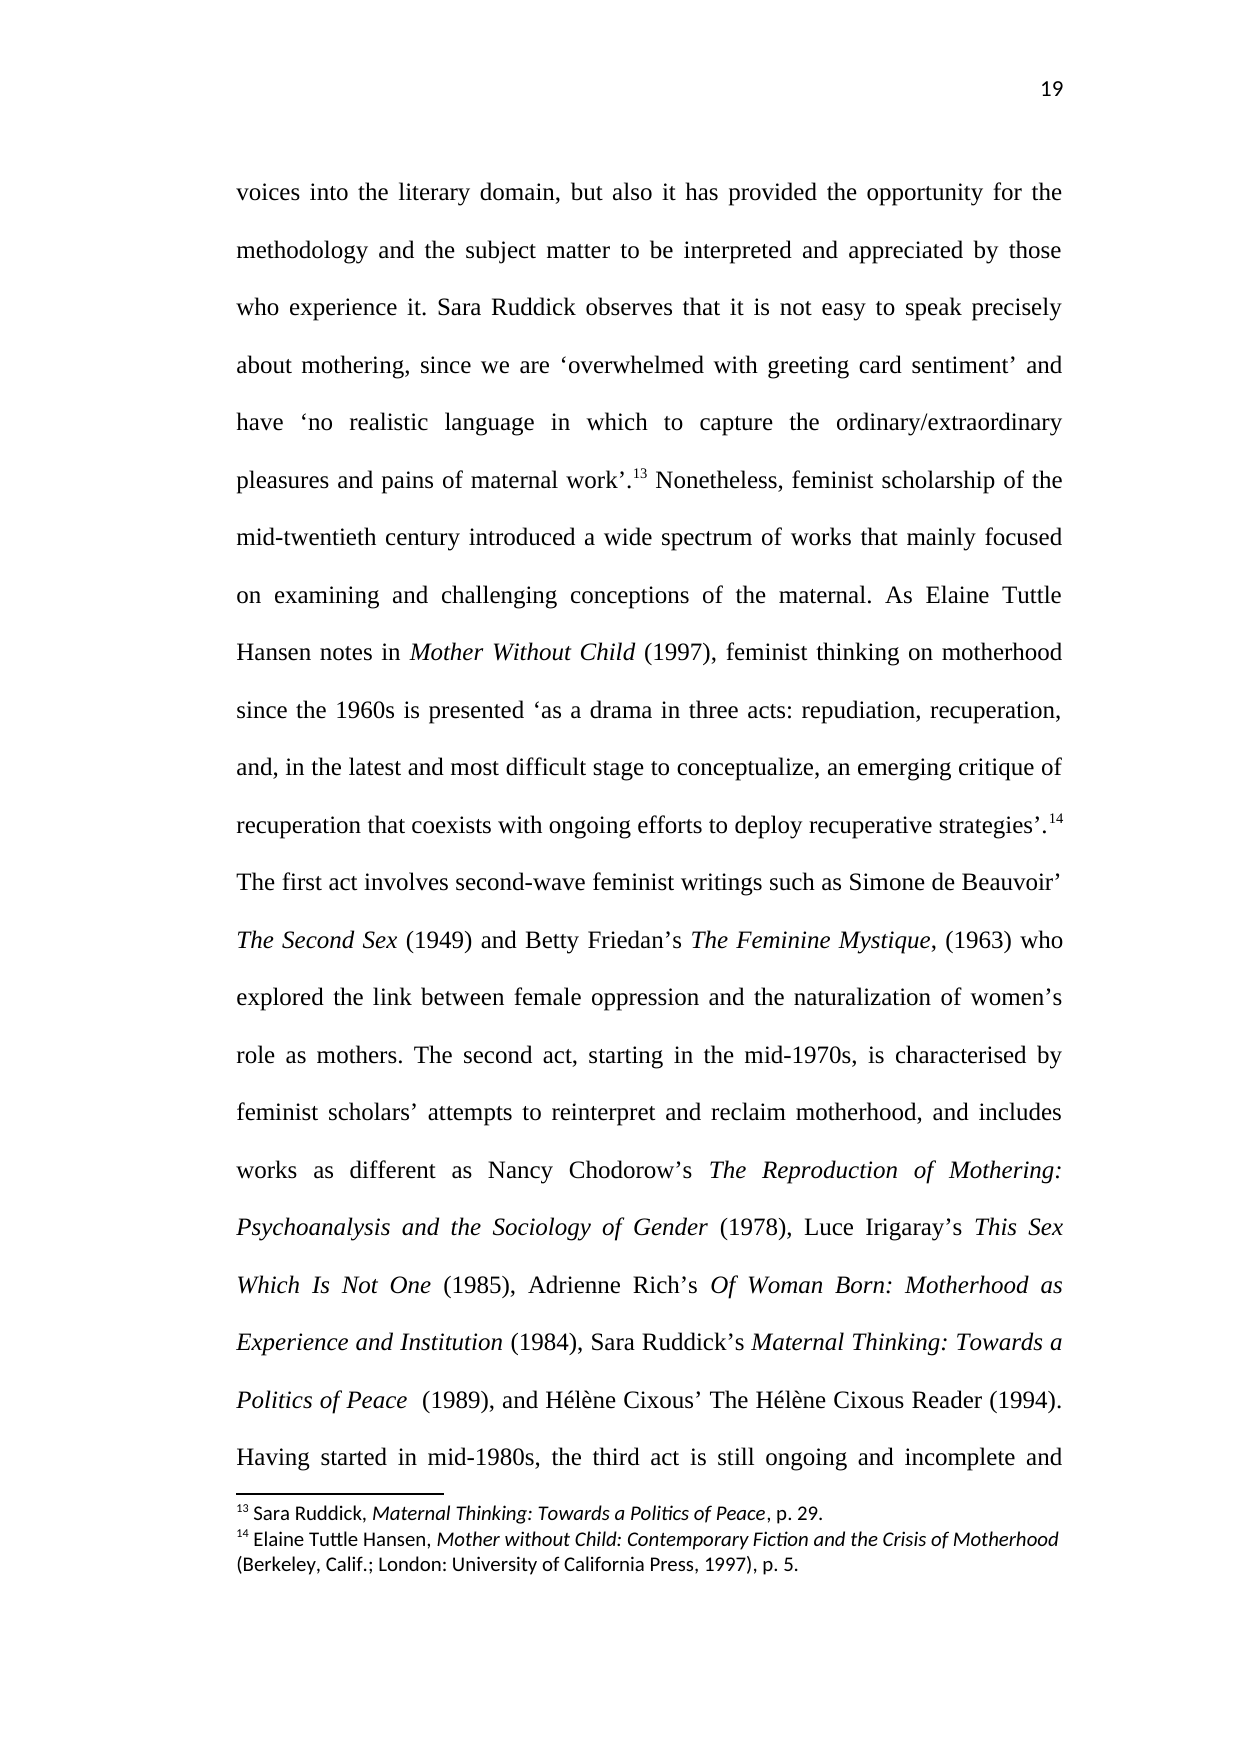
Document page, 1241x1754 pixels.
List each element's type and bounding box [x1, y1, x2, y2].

text [236, 177, 1063, 1471]
